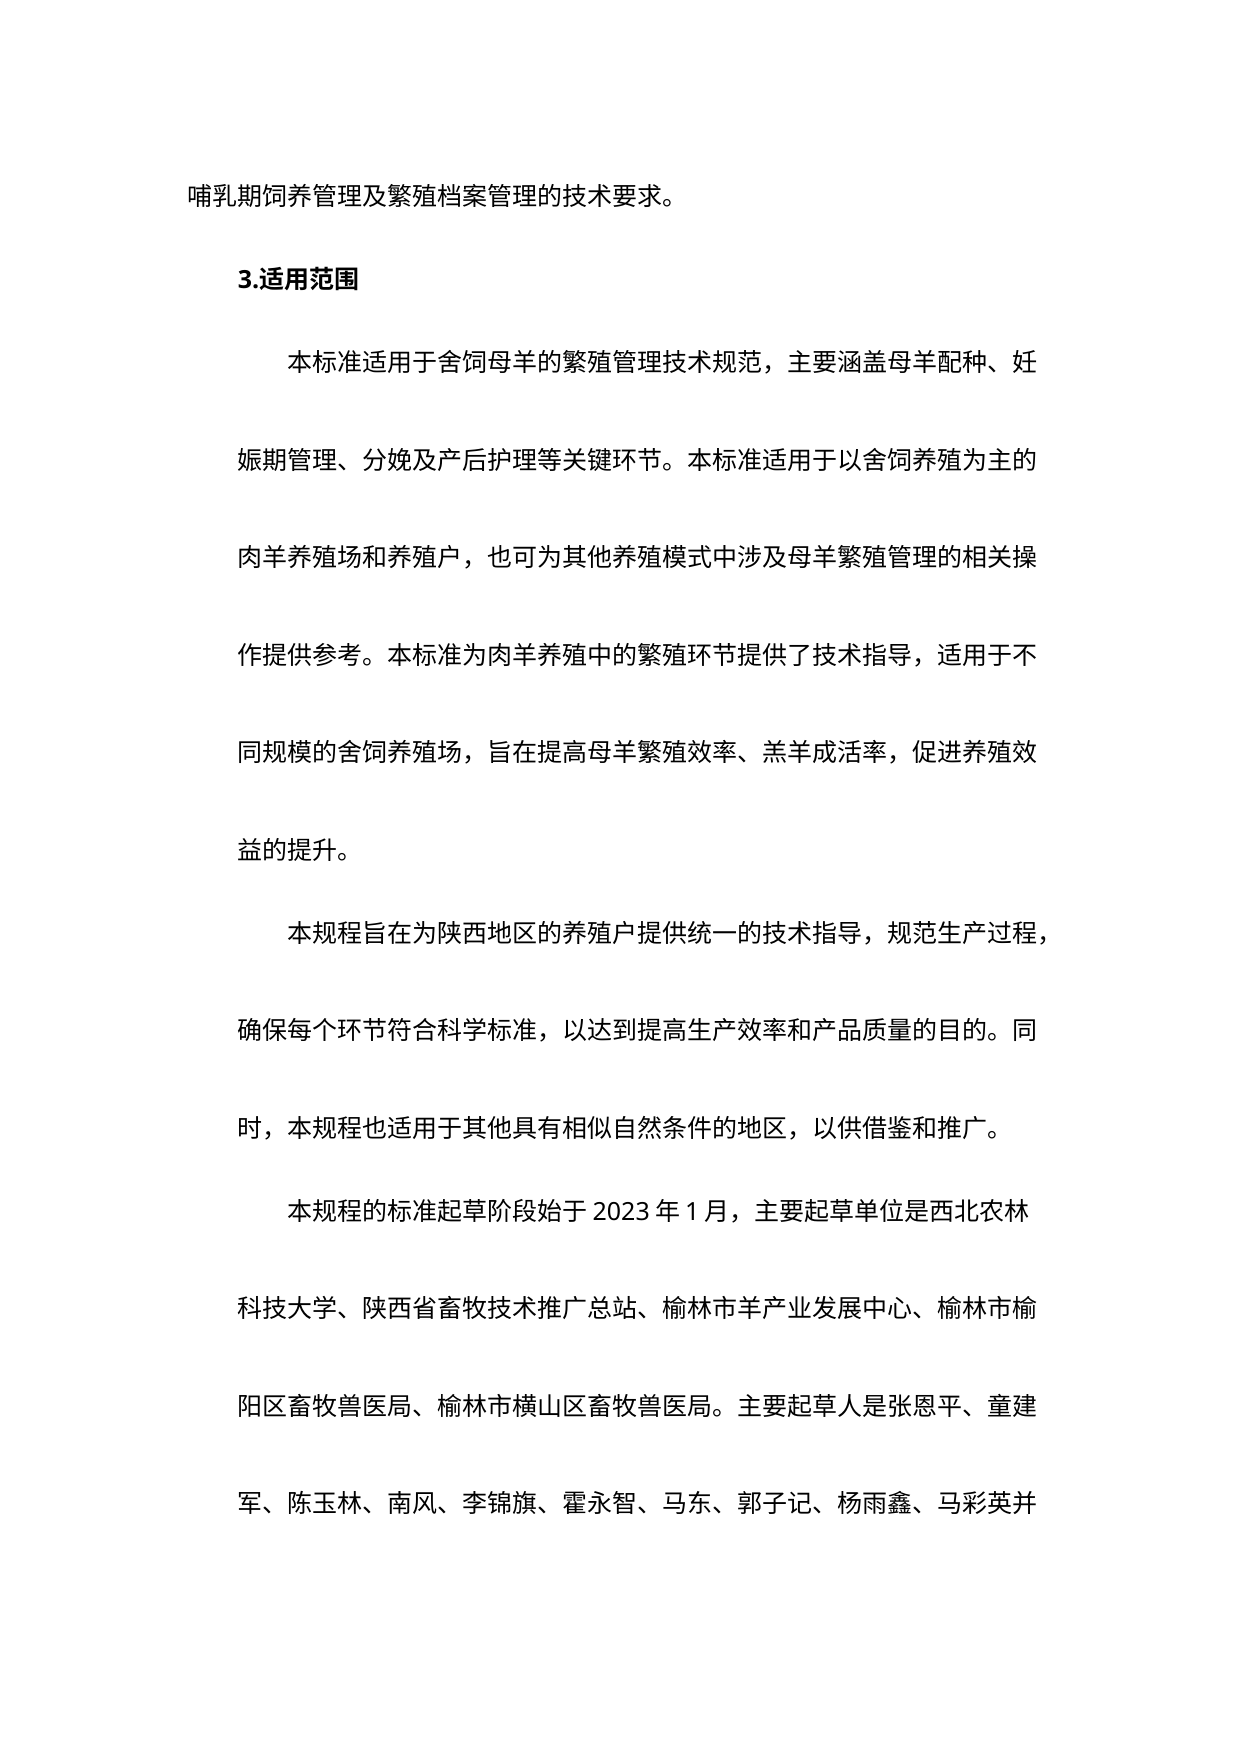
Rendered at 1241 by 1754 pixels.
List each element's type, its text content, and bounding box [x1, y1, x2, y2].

text 3.适用范围 [187, 245, 1053, 310]
text 本规程旨在为陕西地区的养殖户提供统一的技术指导，规范生产过程，确保每个环节符合科学标准，以达到提高生产效率和产品质量的目的。同时，本规程也适用于其他具有相似自然条件的地区，以供借鉴和推广。 [237, 899, 1053, 1159]
text 本标准适用于舍饲母羊的繁殖管理技术规范，主要涵盖母羊配种、妊娠期管理、分娩及产后护理等关键环节。本标准适用于以舍饲养殖为主的肉羊养殖场和养殖户，也可为其他养殖模式中涉及母羊繁殖管理的相关操作提供参考。本标准为肉羊养殖中的繁殖环节提供了技术指导，适用于不同规模的舍饲养殖场，旨在提高母羊繁殖效率、羔羊成活率，促进养殖效益的提升。 [237, 328, 1053, 881]
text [237, 1177, 1053, 1534]
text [187, 162, 1053, 227]
